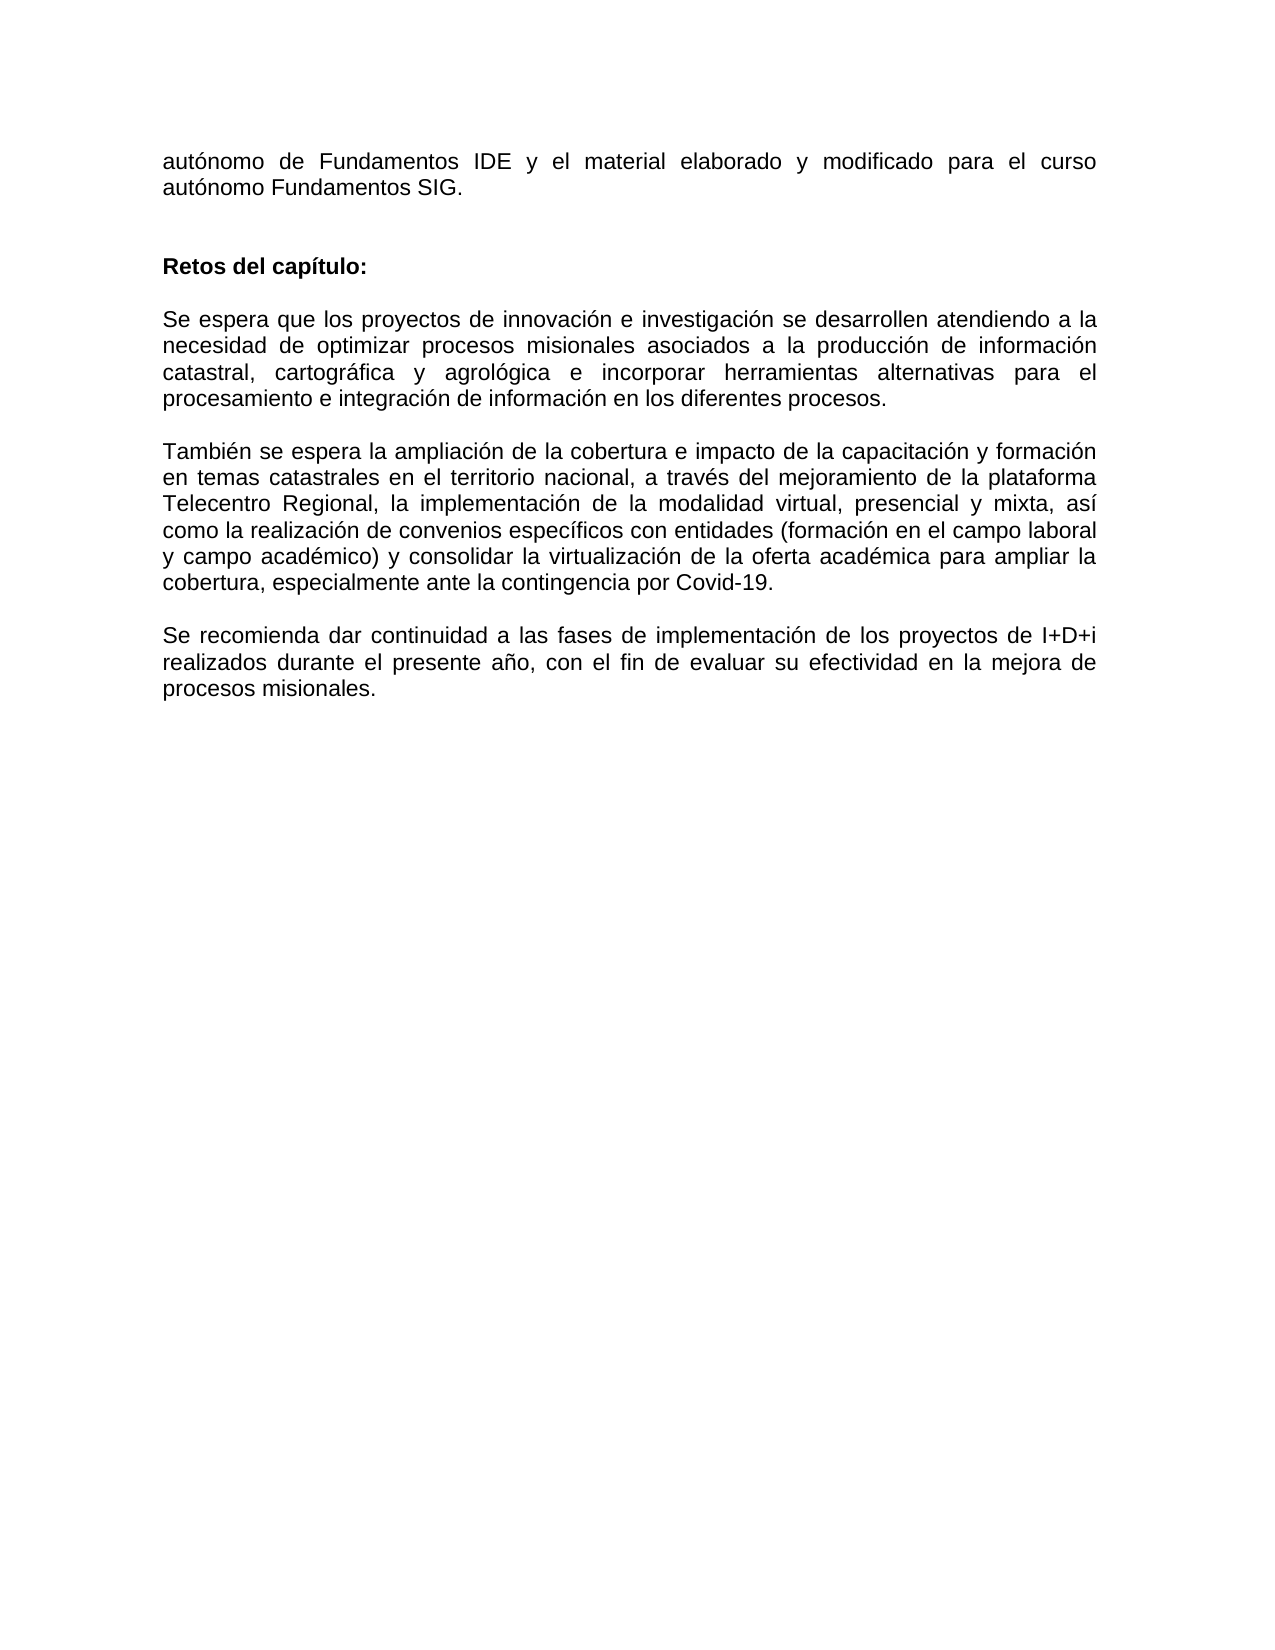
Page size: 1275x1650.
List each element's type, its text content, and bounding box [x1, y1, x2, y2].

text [162, 148, 1098, 200]
text También se espera la ampliación de la cobertura e impacto de la capacitación y formación en temas catastrales en el territorio nacional, a través del mejoramiento de la plataforma Telecentro Regional, la implementación de la modalidad virtual, presencial y mixta, así como la realización de convenios específicos con entidades (formación en el campo laboral y campo académico) y consolidar la virtualización de la oferta académica para ampliar la cobertura, especialmente ante la contingencia por Covid-19. [162, 438, 1098, 596]
text Se recomienda dar continuidad a las fases de implementación de los proyectos de I+D+i realizados durante el presente año, con el fin de evaluar su efectividad en la mejora de procesos misionales. [162, 622, 1098, 701]
text Se espera que los proyectos de innovación e investigación se desarrollen atendiendo a la necesidad de optimizar procesos misionales asociados a la producción de información catastral, cartográfica y agrológica e incorporar herramientas alternativas para el procesamiento e integración de información en los diferentes procesos. [162, 306, 1098, 411]
text Retos del capítulo: [162, 253, 1098, 279]
